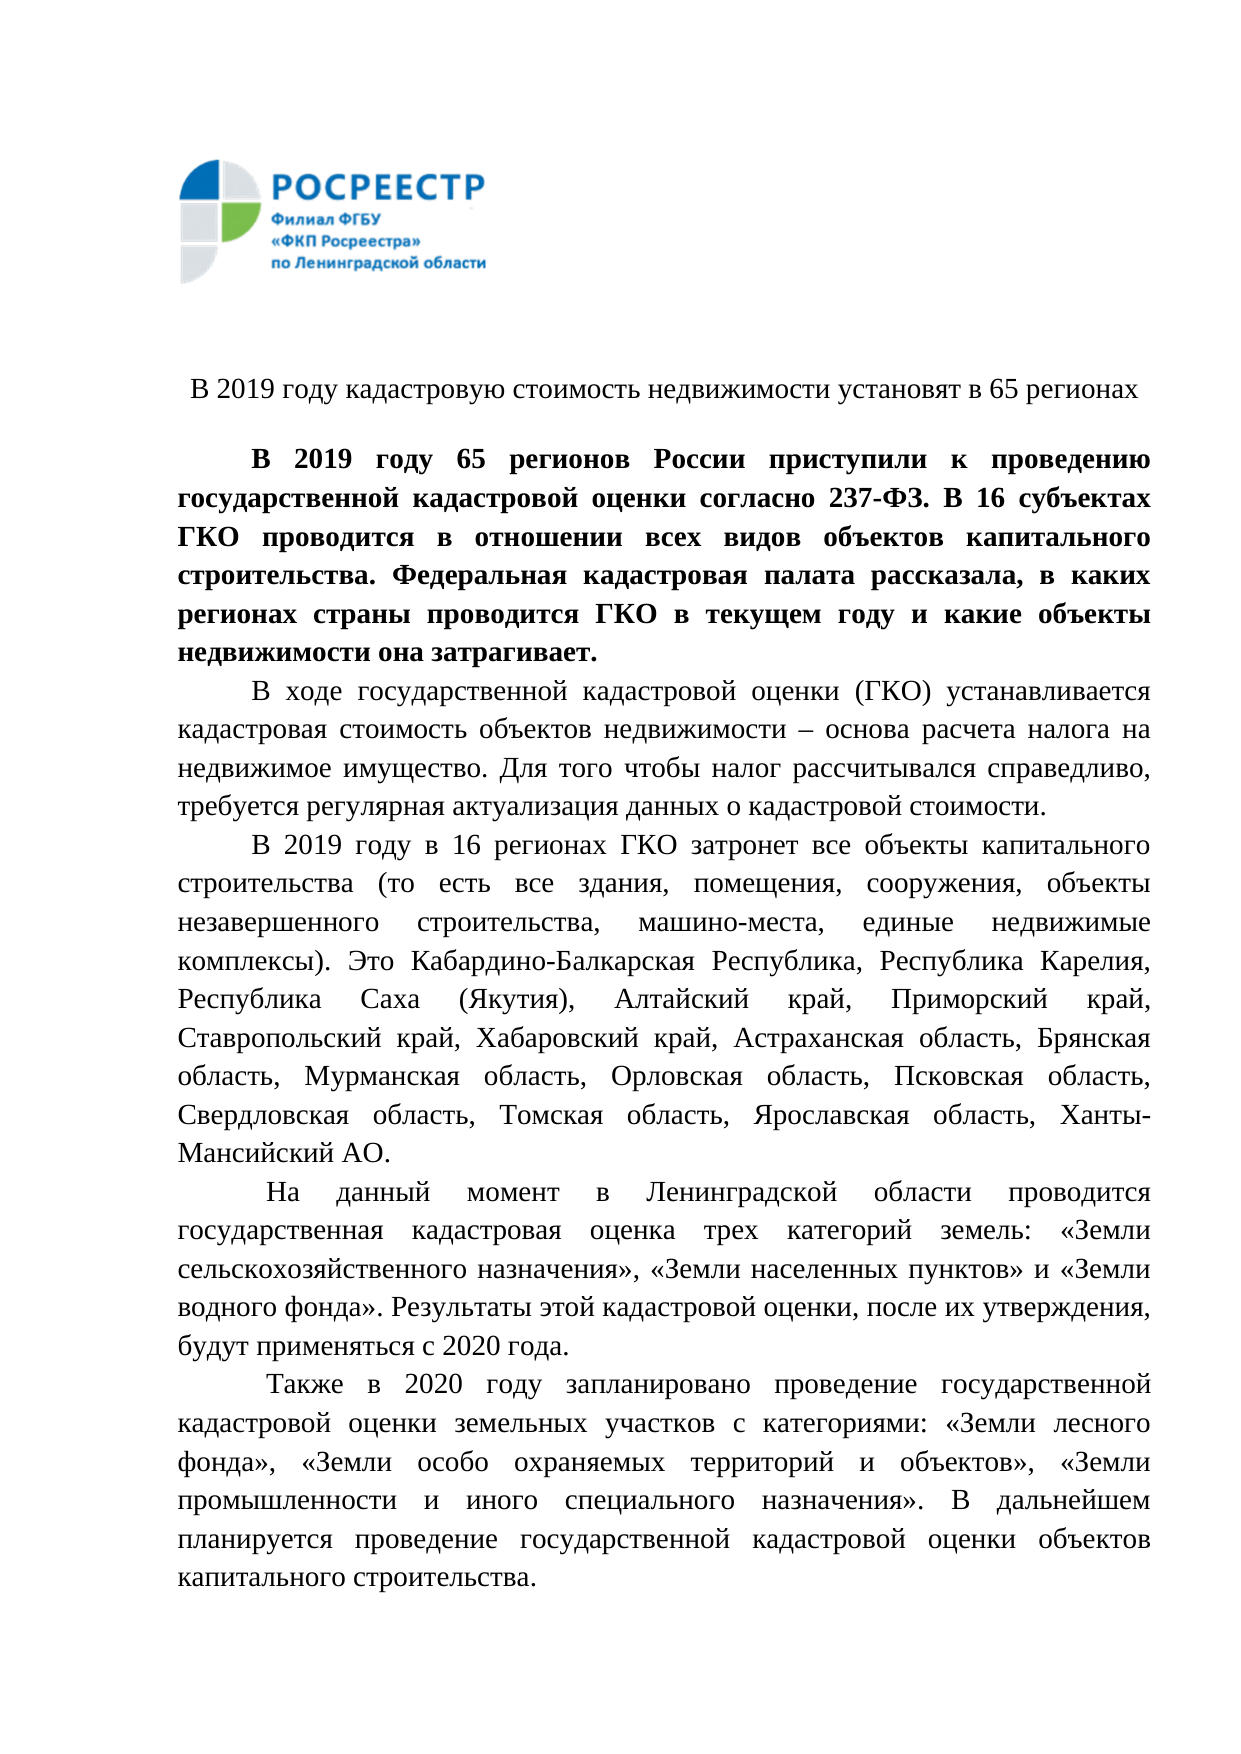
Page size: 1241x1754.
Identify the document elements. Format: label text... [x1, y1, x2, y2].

text В 2019 году кадастровую стоимость недвижимости установят в 65 регионах [177, 371, 1152, 404]
text На данный момент в Ленинградской области проводится государственная кадастровая оценка трех категорий земель: «Земли сельскохозяйственного назначения», «Земли населенных пунктов» и «Земли водного фонда». Результаты этой кадастровой оценки, после их утверждения, будут применяться с 2020 года. [177, 1174, 1152, 1362]
text Также в 2020 году запланировано проведение государственной кадастровой оценки земельных участков с категориями: «Земли лесного фонда», «Земли особо охраняемых территорий и объектов», «Земли промышленности и иного специального назначения». В дальнейшем планируется проведение государственной кадастровой оценки объектов капитального строительства. [177, 1367, 1152, 1593]
text В 2019 году 65 регионов России приступили к проведению государственной кадастровой оценки согласно 237-ФЗ. В 16 субъектах ГКО проводится в отношении всех видов объектов капитального строительства. Федеральная кадастровая палата рассказала, в каких регионах страны проводится ГКО в текущем году и какие объекты недвижимости она затрагивает. [177, 442, 1152, 668]
text В 2019 году в 16 регионах ГКО затронет все объекты капитального строительства (то есть все здания, помещения, сооружения, объекты незавершенного строительства, машино-места, единые недвижимые комплексы). Это Кабардино-Балкарская Республика, Республика Карелия, Республика Саха (Якутия), Алтайский край, Приморский край, Ставропольский край, Хабаровский край, Астраханская область, Брянская область, Мурманская область, Орловская область, Псковская область, Свердловская область, Томская область, Ярославская область, Ханты-Мансийский АО. [177, 827, 1152, 1169]
text В ходе государственной кадастровой оценки (ГКО) устанавливается кадастровая стоимость объектов недвижимости – основа расчета налога на недвижимое имущество. Для того чтобы налог рассчитывался справедливо, требуется регулярная актуализация данных о кадастровой стоимости. [177, 673, 1152, 822]
picture [177, 156, 489, 290]
